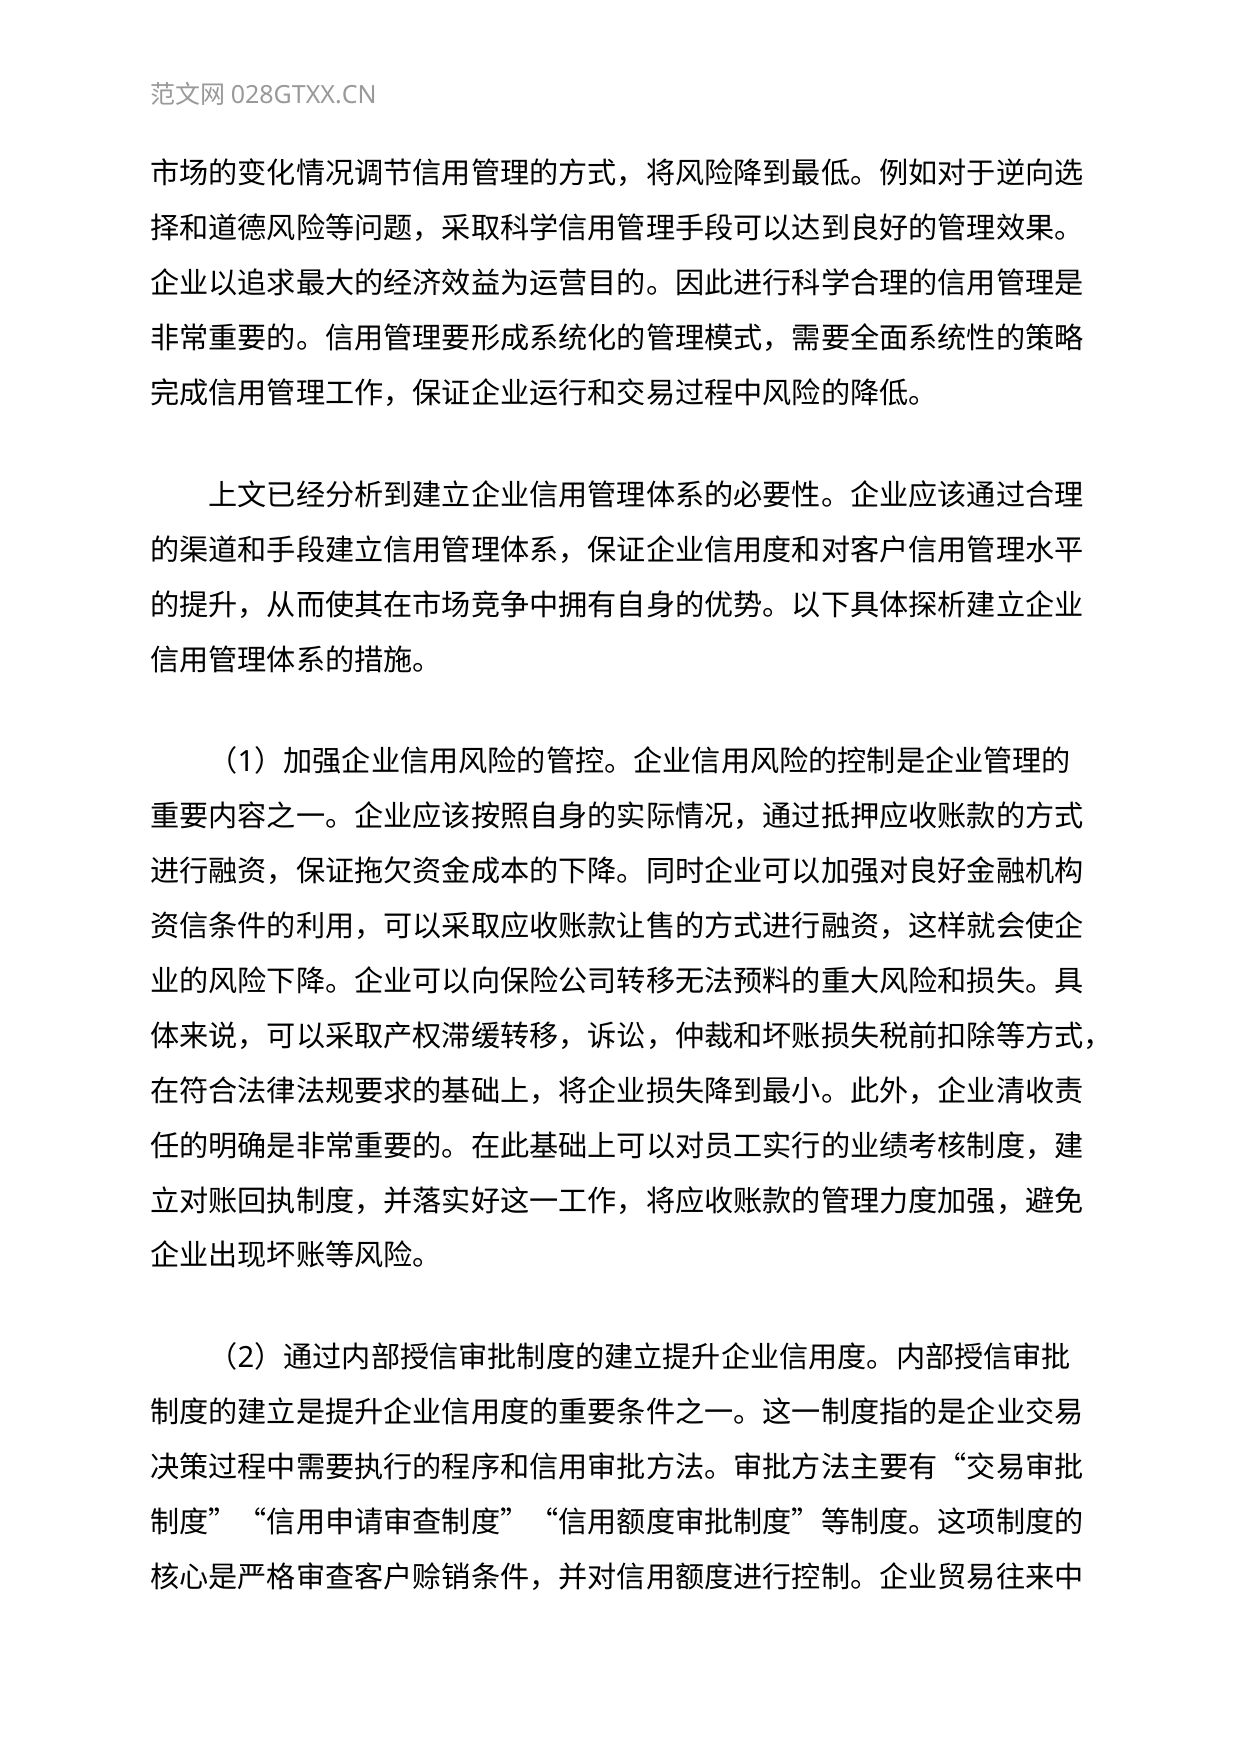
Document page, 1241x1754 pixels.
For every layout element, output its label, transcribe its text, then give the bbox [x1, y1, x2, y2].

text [150, 150, 1090, 412]
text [150, 1334, 1090, 1596]
text （1）加强企业信用风险的管控。企业信用风险的控制是企业管理的重要内容之一。企业应该按照自身的实际情况，通过抵押应收账款的方式进行融资，保证拖欠资金成本的下降。同时企业可以加强对良好金融机构资信条件的利用，可以采取应收账款让售的方式进行融资，这样就会使企业的风险下降。企业可以向保险公司转移无法预料的重大风险和损失。具体来说，可以采取产权滞缓转移，诉讼，仲裁和坏账损失税前扣除等方式，在符合法律法规要求的基础上，将企业损失降到最小。此外，企业清收责任的明确是非常重要的。在此基础上可以对员工实行的业绩考核制度，建立对账回执制度，并落实好这一工作，将应收账款的管理力度加强，避免企业出现坏账等风险。 [150, 738, 1090, 1274]
text 上文已经分析到建立企业信用管理体系的必要性。企业应该通过合理的渠道和手段建立信用管理体系，保证企业信用度和对客户信用管理水平的提升，从而使其在市场竞争中拥有自身的优势。以下具体探析建立企业信用管理体系的措施。 [150, 471, 1090, 678]
